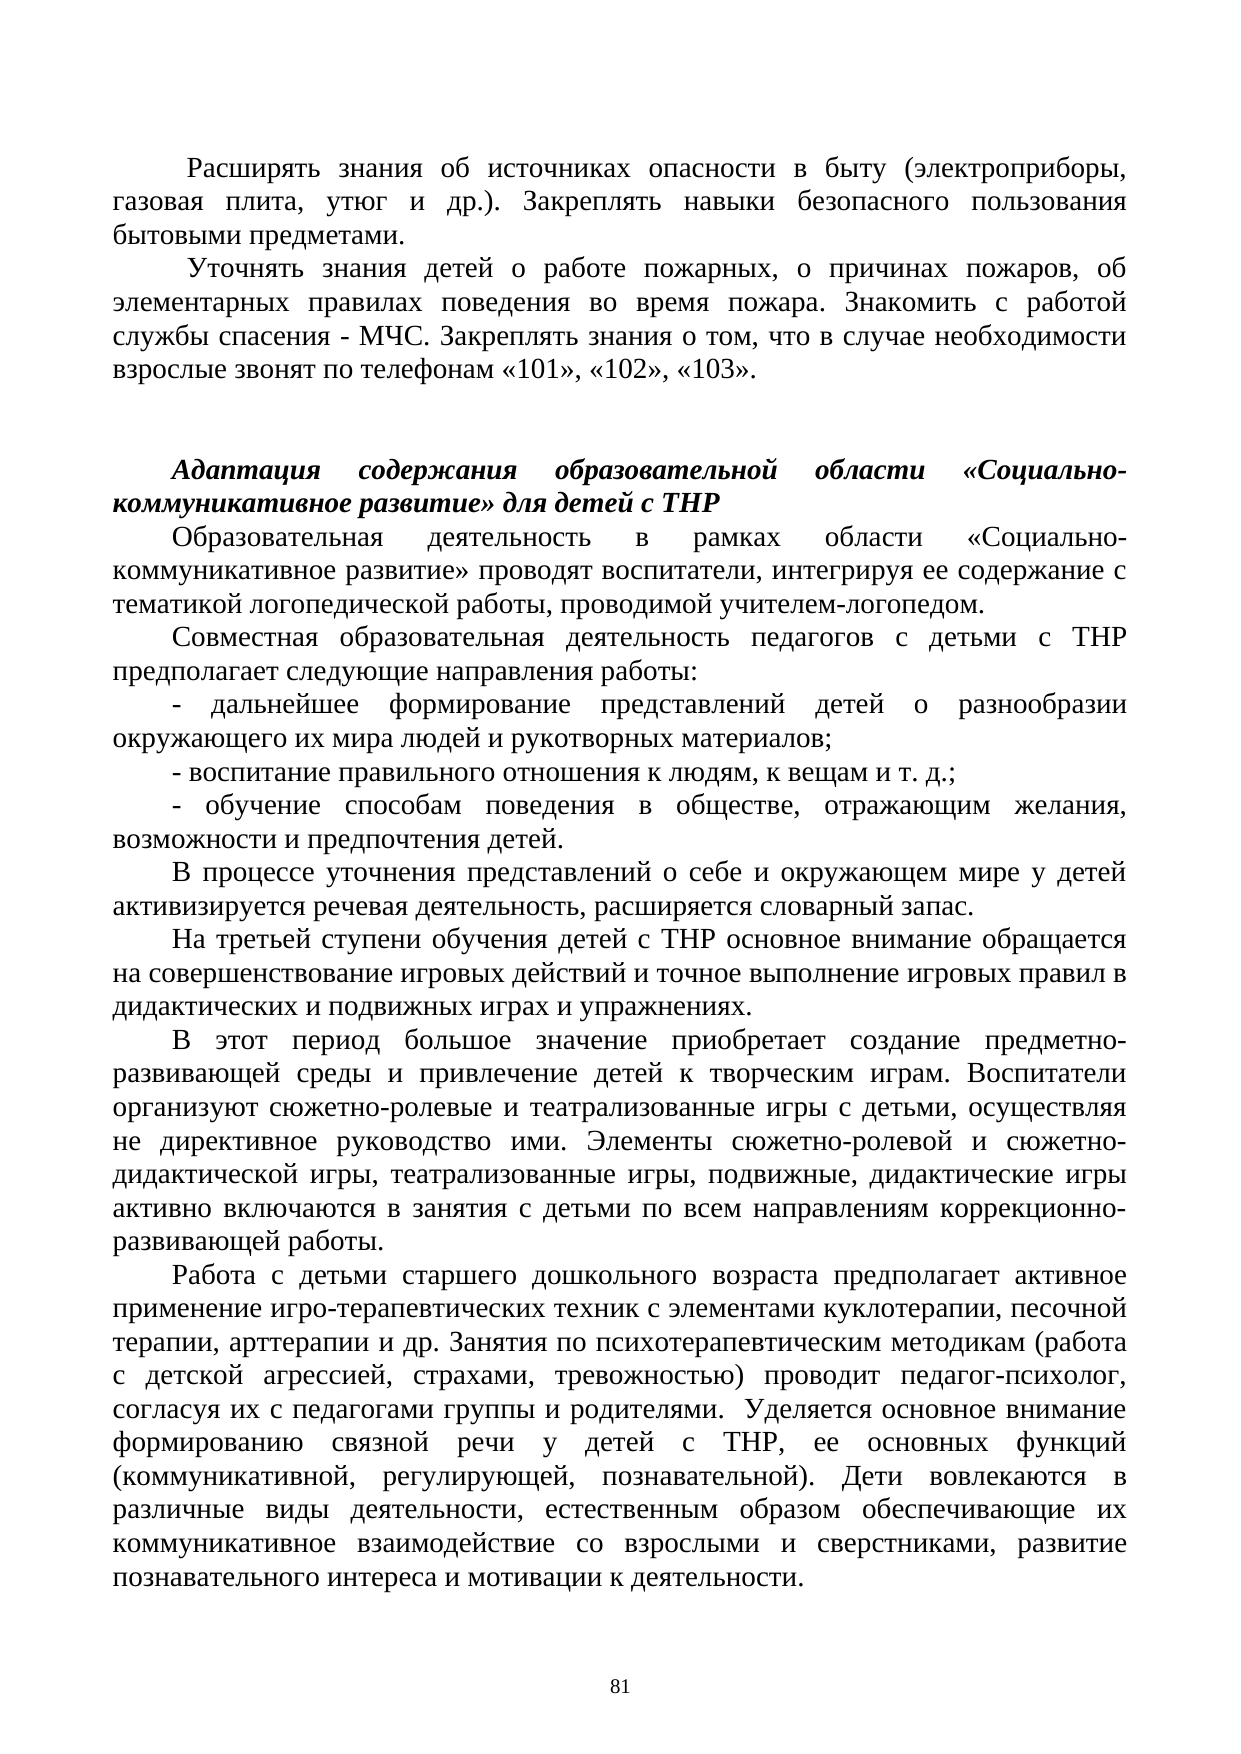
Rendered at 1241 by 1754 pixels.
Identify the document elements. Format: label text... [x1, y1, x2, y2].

text В этот период большое значение приобретает создание предметно-развивающей среды и привлечение детей к творческим играм. Воспитатели организуют сюжетно-ролевые и театрализованные игры с детьми, осуществляя не директивное руководство ими. Элементы сюжетно-ролевой и сюжетно-дидактической игры, театрализованные игры, подвижные, дидактические игры активно включаются в занятия с детьми по всем направлениям коррекционно-развивающей работы. [112, 1022, 1128, 1257]
text - дальнейшее формирование представлений детей о разнообразии окружающего их мира людей и рукотворных материалов; [112, 687, 1128, 754]
text - воспитание правильного отношения к людям, к вещам и т. д.; [112, 754, 1128, 787]
text Уточнять знания детей о работе пожарных, о причинах пожаров, об элементарных правилах поведения во время пожара. Знакомить с работой службы спасения - МЧС. Закреплять знания о том, что в случае необходимости взрослые звонят по телефонам «101», «102», «103». [112, 251, 1128, 385]
text В процессе уточнения представлений о себе и окружающем мире у детей активизируется речевая деятельность, расширяется словарный запас. [112, 854, 1128, 921]
text - обучение способам поведения в обществе, отражающим желания, возможности и предпочтения детей. [112, 787, 1128, 854]
text Работа с детьми старшего дошкольного возраста предполагает активное применение игро-терапевтических техник с элементами куклотерапии, песочной терапии, арттерапии и др. Занятия по психотерапевтическим методикам (работа с детской агрессией, страхами, тревожностью) проводит педагог-психолог, согласуя их с педагогами группы и родителями. Уделяется основное внимание формированию связной речи у детей с ТНР, ее основных функций (коммуникативной, регулирующей, познавательной). Дети вовлекаются в различные виды деятельности, естественным образом обеспечивающие их коммуникативное взаимодействие со взрослыми и сверстниками, развитие познавательного интереса и мотивации к деятельности. [112, 1257, 1128, 1592]
text Образовательная деятельность в рамках области «Социально-коммуникативное развитие» проводят воспитатели, интегрируя ее содержание с тематикой логопедической работы, проводимой учителем-логопедом. [112, 519, 1128, 619]
text Совместная образовательная деятельность педагогов с детьми с ТНР предполагает следующие направления работы: [112, 619, 1128, 687]
text Адаптация содержания образовательной области «Социально-коммуникативное развитие» для детей с ТНР [112, 452, 1128, 519]
text На третьей ступени обучения детей с ТНР основное внимание обращается на совершенствование игровых действий и точное выполнение игровых правил в дидактических и подвижных играх и упражнениях. [112, 921, 1128, 1022]
text Расширять знания об источниках опасности в быту (электроприборы, газовая плита, утюг и др.). Закреплять навыки безопасного пользования бытовыми предметами. [112, 150, 1128, 251]
